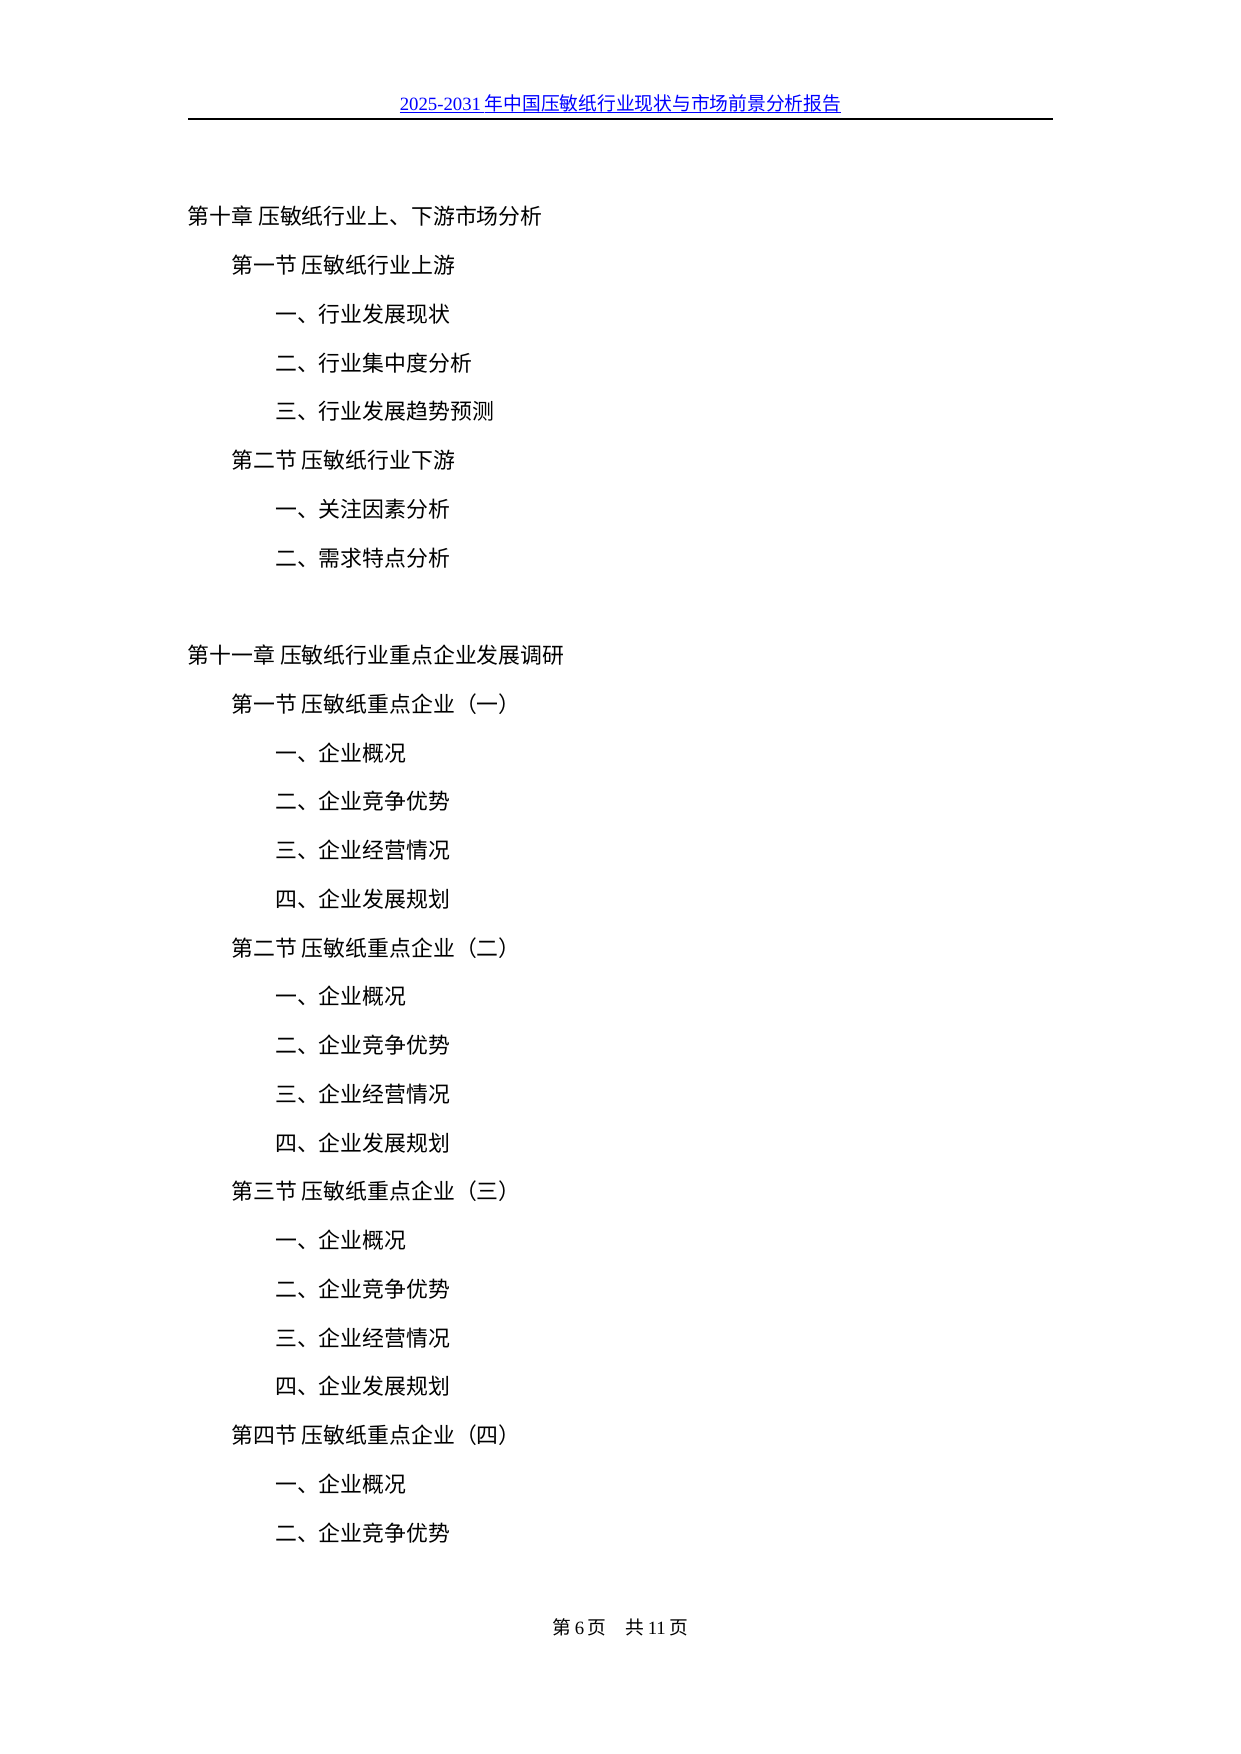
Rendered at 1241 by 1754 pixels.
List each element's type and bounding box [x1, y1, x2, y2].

text [187, 150, 1053, 1548]
